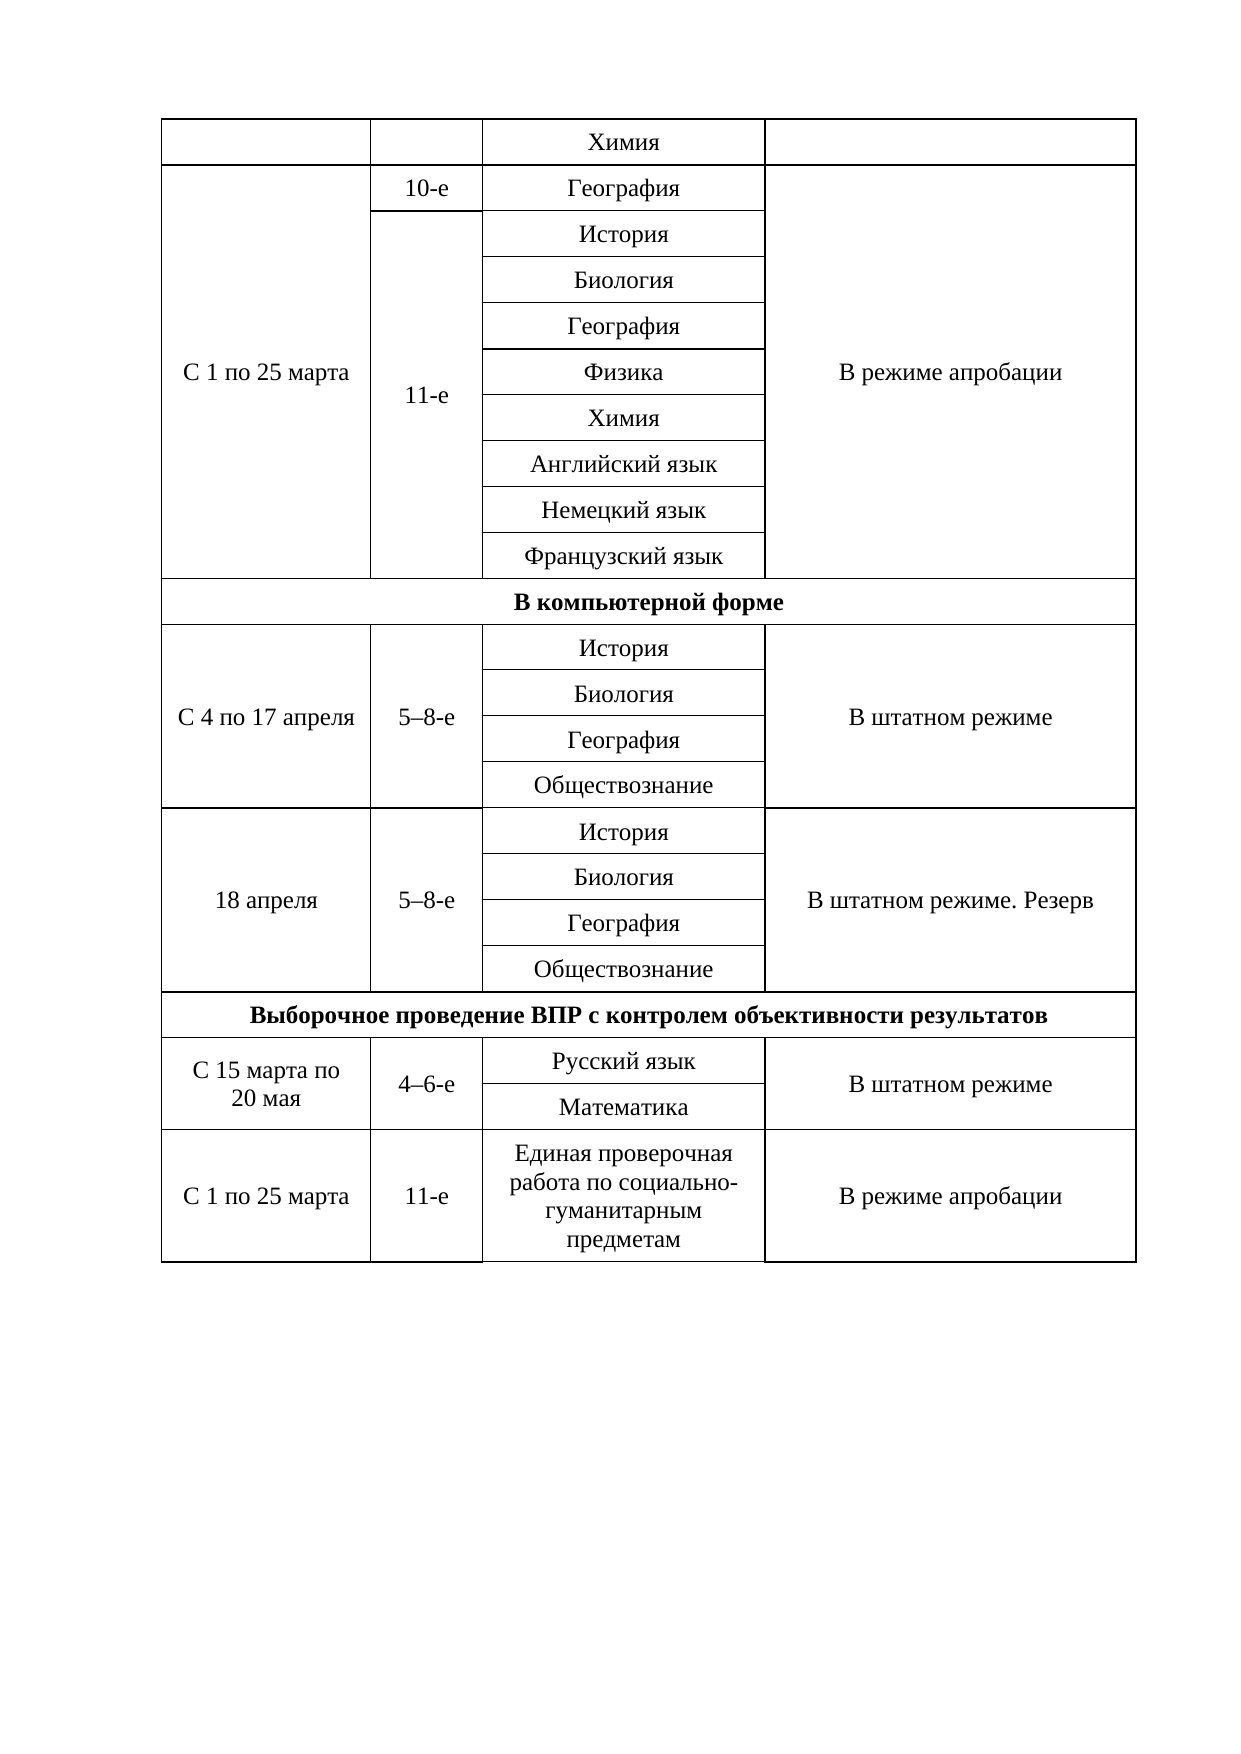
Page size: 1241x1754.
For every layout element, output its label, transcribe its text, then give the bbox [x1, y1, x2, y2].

table_cell Математика [483, 1084, 764, 1129]
table_cell 5–8-е [371, 625, 482, 807]
table_cell Русский язык [483, 1038, 764, 1083]
table_cell В штатном режиме. Резерв [766, 809, 1135, 991]
table_cell Французский язык [483, 533, 764, 577]
table_cell С 1 по 25 марта [162, 166, 370, 577]
table_cell Английский язык [483, 441, 764, 486]
table_cell Химия [483, 120, 764, 164]
table_cell Единая проверочная работа по социально-гуманитарным предметам [483, 1130, 764, 1261]
table_cell В штатном режиме [766, 1038, 1135, 1129]
table_cell С 4 по 17 апреля [162, 625, 370, 807]
table_cell География [483, 303, 764, 348]
table_cell 5–8-е [371, 809, 482, 991]
table_cell В режиме апробации [766, 166, 1135, 577]
table_cell В компьютерной форме [162, 579, 1135, 623]
table_cell 4–6-е [371, 1038, 482, 1129]
table_cell Выборочное проведение ВПР с контролем объективности результатов [162, 993, 1135, 1037]
table_cell Обществознание [483, 762, 764, 807]
table_cell В штатном режиме [766, 625, 1135, 807]
table_cell История [483, 808, 764, 853]
table_cell Биология [483, 670, 764, 715]
table_cell Немецкий язык [483, 487, 764, 532]
table_cell История [483, 211, 764, 256]
table_cell География [483, 900, 764, 945]
table_cell 11-е [371, 1130, 482, 1261]
table_cell География [483, 166, 764, 210]
table_cell Химия [483, 395, 764, 440]
table_cell Физика [483, 350, 764, 394]
table_cell Биология [483, 854, 764, 899]
table_cell В режиме апробации [766, 1130, 1135, 1261]
table_cell 11-е [371, 212, 482, 577]
table_cell География [483, 716, 764, 761]
table_cell Биология [483, 257, 764, 302]
table_cell 10-е [371, 166, 482, 210]
table_cell Обществознание [483, 946, 764, 991]
table_cell С 1 по 25 марта [162, 1130, 370, 1261]
table_cell 18 апреля [162, 809, 370, 991]
table_cell История [483, 625, 764, 669]
table_cell С 15 марта по 20 мая [162, 1038, 370, 1129]
